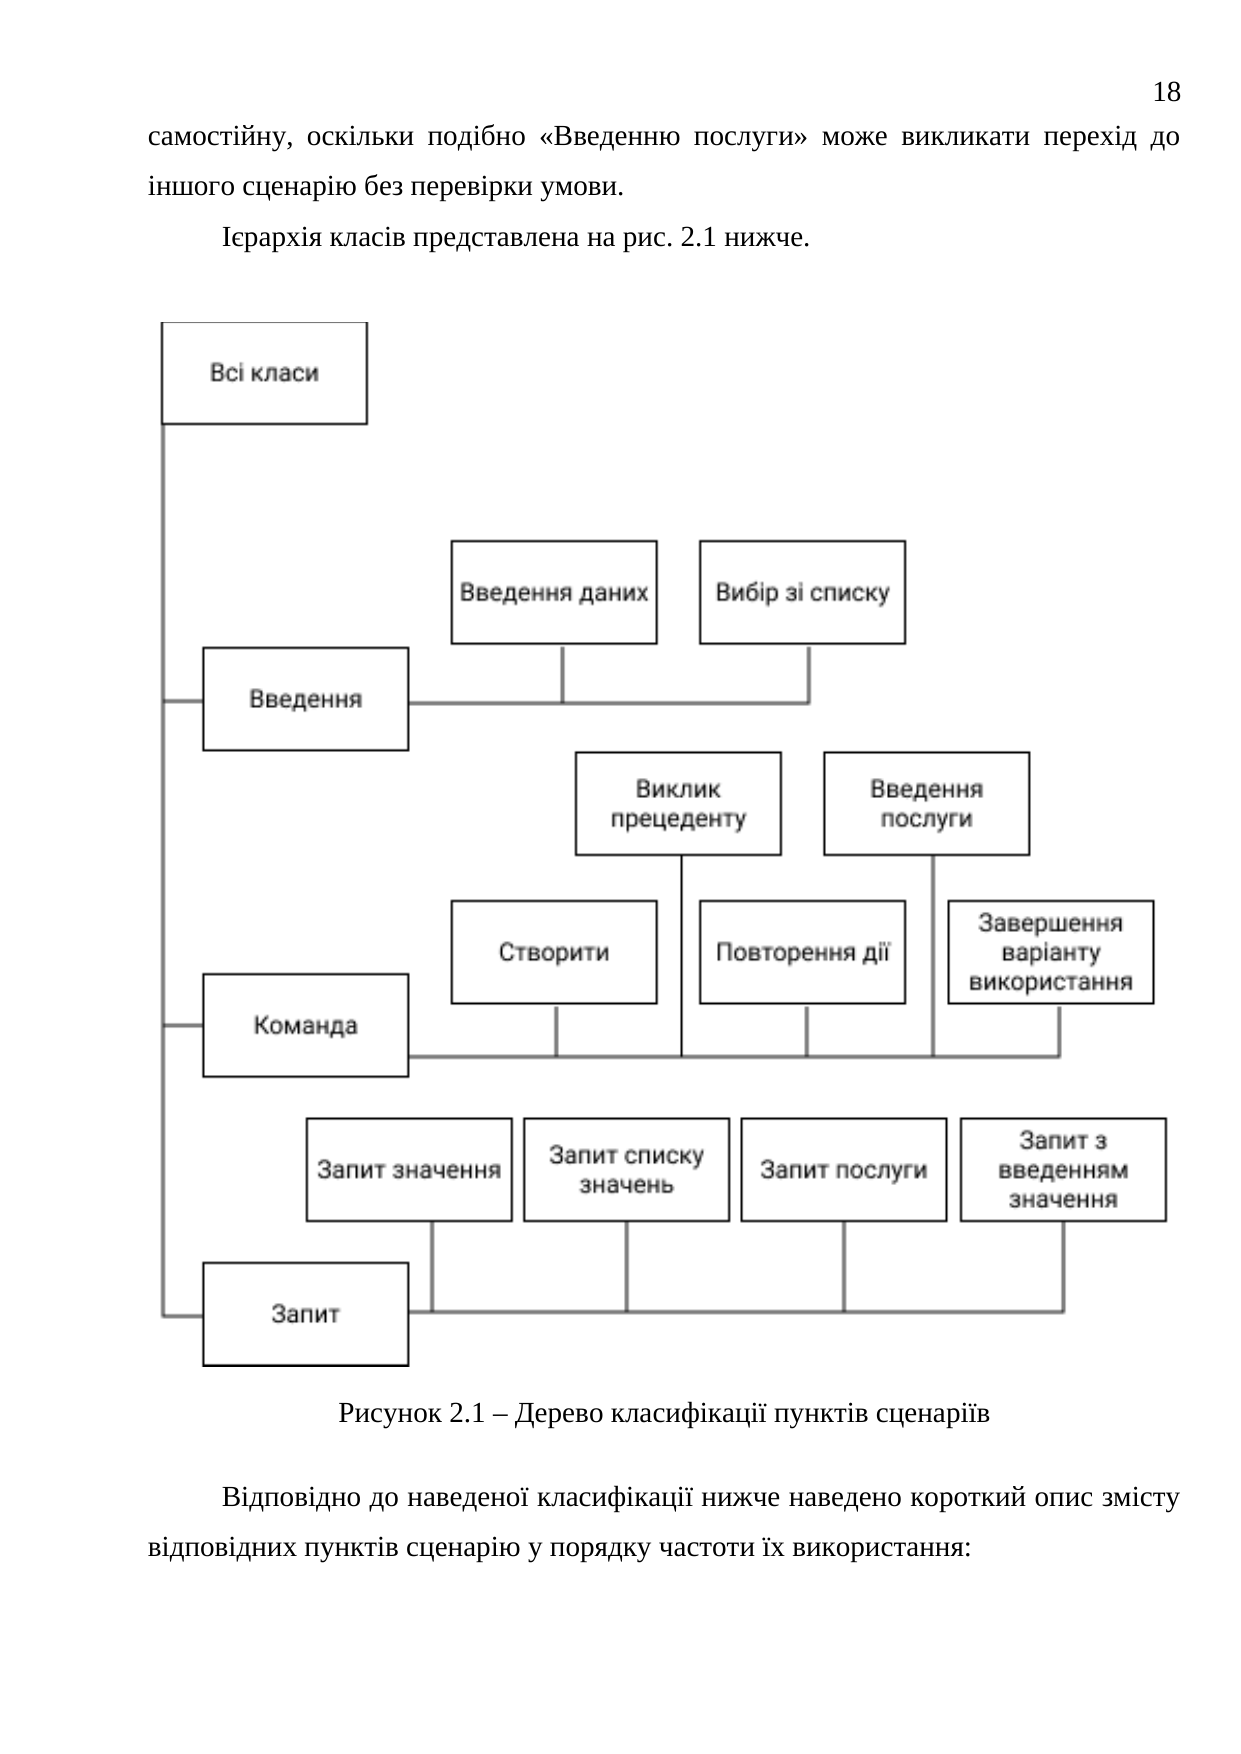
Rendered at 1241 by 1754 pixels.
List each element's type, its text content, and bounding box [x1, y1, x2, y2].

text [148, 118, 1181, 202]
text Рисунок 2.1 – Дерево класифікації пунктів сценаріїв [148, 1395, 1181, 1428]
text Відповідно до наведеної класифікації нижче наведено короткий опис змісту відповідних пунктів сценарію у порядку частоти їх використання: [148, 1479, 1181, 1563]
text Ієрархія класів представлена ​​на рис. 2.1 нижче. [148, 219, 1181, 252]
picture [147, 322, 1182, 1367]
